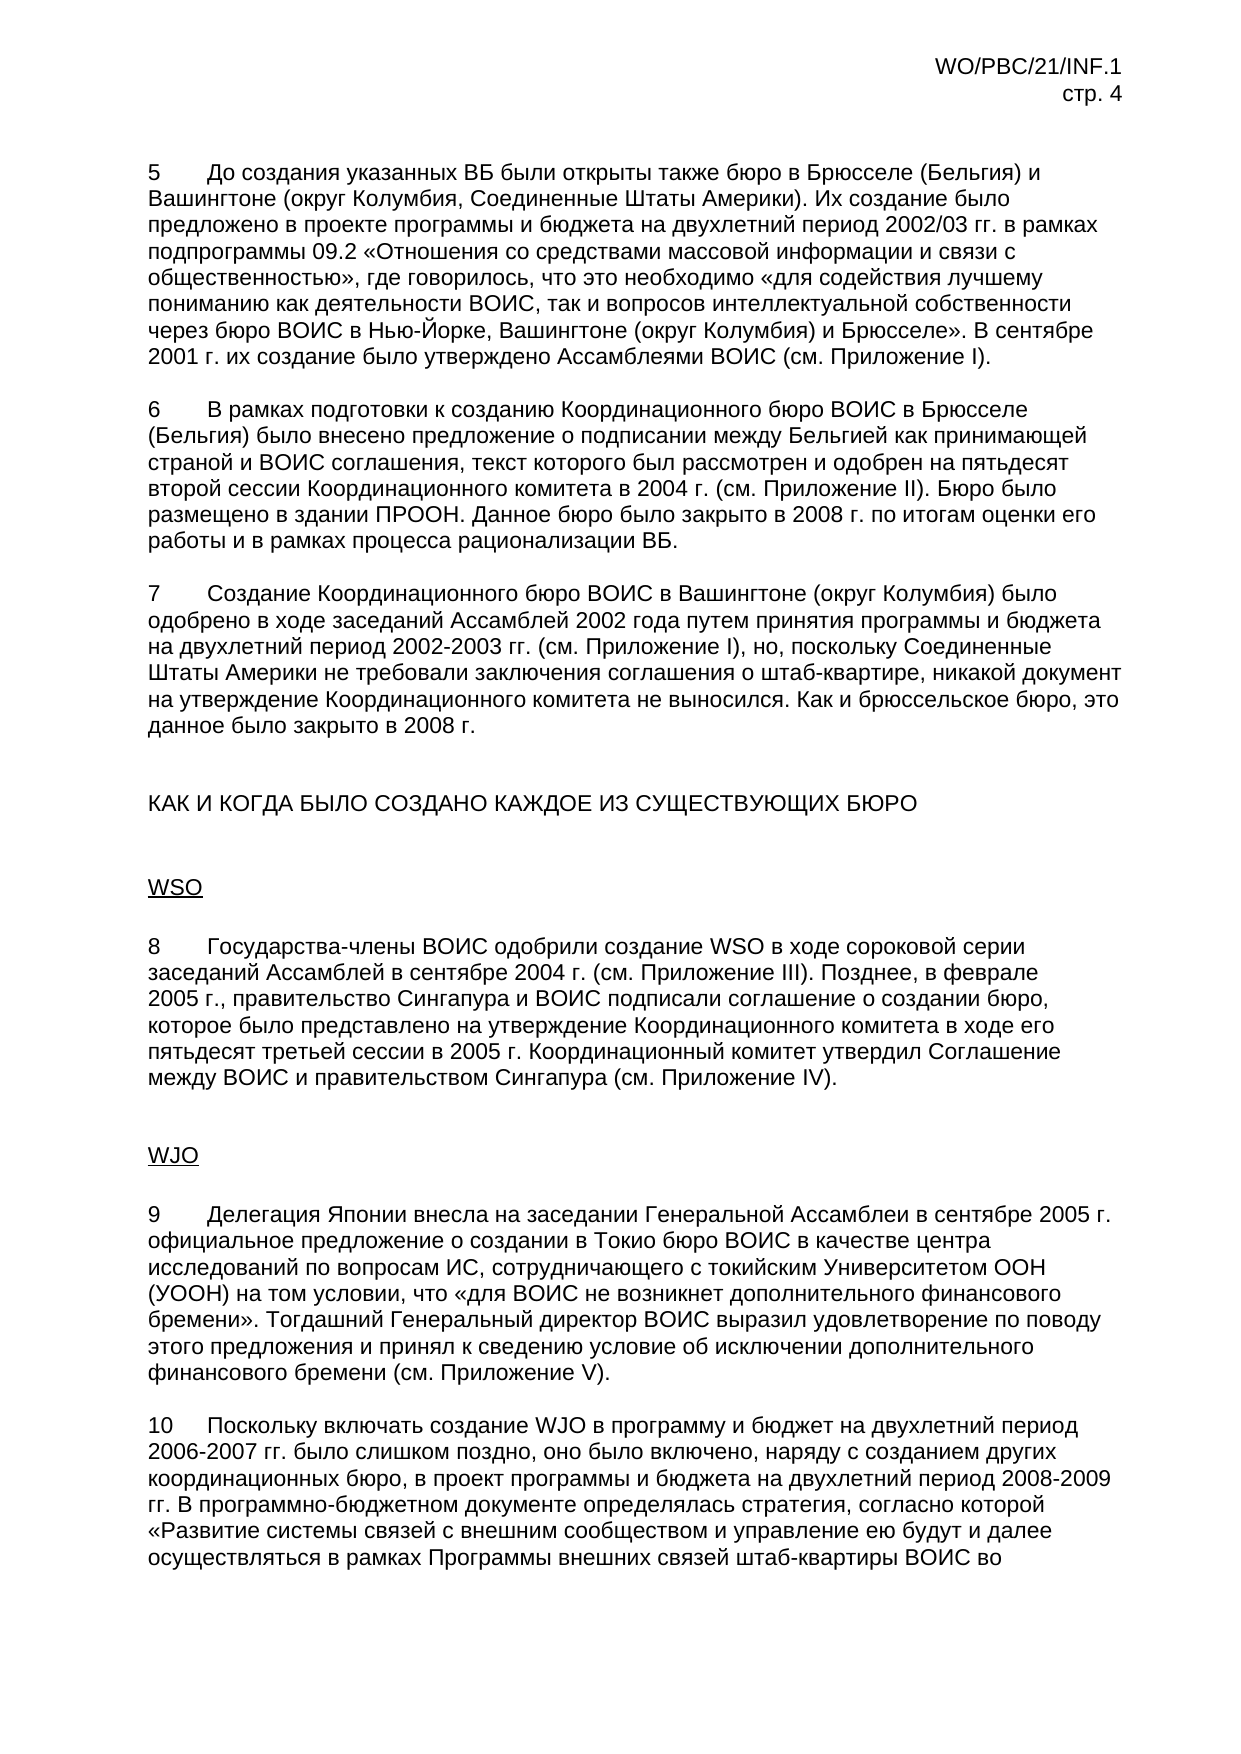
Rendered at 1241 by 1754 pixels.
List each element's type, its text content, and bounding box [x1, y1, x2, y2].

text В рамках подготовки к созданию Координационного бюро ВОИС в Брюсселе (Бельгия) было внесено предложение о подписании между Бельгией как принимающей страной и ВОИС соглашения, текст которого был рассмотрен и одобрен на пятьдесят второй сессии Координационного комитета в 2004 г. (см. Приложение II). Бюро было размещено в здании ПРООН. Данное бюро было закрыто в 2008 г. по итогам оценки его работы и в рамках процесса рационализации ВБ. [148, 396, 1122, 554]
text Государства-члены ВОИС одобрили создание WSO в ходе сороковой серии заседаний Ассамблей в сентябре 2004 г. (см. Приложение III). Позднее, в феврале 2005 г., правительство Сингапура и ВОИС подписали соглашение о создании бюро, которое было представлено на утверждение Координационного комитета в ходе его пятьдесят третьей сессии в 2005 г. Координационный комитет утвердил Соглашение между ВОИС и правительством Сингапура (см. Приложение IV). [148, 933, 1122, 1091]
text До создания указанных ВБ были открыты также бюро в Брюсселе (Бельгия) и Вашингтоне (округ Колумбия, Соединенные Штаты Америки). Их создание было предложено в проекте программы и бюджета на двухлетний период 2002/03 гг. в рамках подпрограммы 09.2 «Отношения со средствами массовой информации и связи с общественностью», где говорилось, что это необходимо «для содействия лучшему пониманию как деятельности ВОИС, так и вопросов интеллектуальной собственности через бюро ВОИС в Нью-Йорке, Вашингтоне (округ Колумбия) и Брюсселе». В сентябре 2001 г. их создание было утверждено Ассамблеями ВОИС (см. Приложение I). [148, 158, 1122, 369]
subtitle WSO [148, 874, 1122, 900]
text Создание Координационного бюро ВОИС в Вашингтоне (округ Колумбия) было одобрено в ходе заседаний Ассамблей 2002 года путем принятия программы и бюджета на двухлетний период 2002-2003 гг. (см. Приложение I), но, поскольку Соединенные Штаты Америки не требовали заключения соглашения о штаб-квартире, никакой документ на утверждение Координационного комитета не выносился. Как и брюссельское бюро, это данное было закрыто в 2008 г. [148, 580, 1122, 738]
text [148, 1412, 1122, 1570]
subtitle WJO [148, 1142, 1122, 1168]
subtitle КАК И КОГДА БЫЛО СОЗДАНО КАЖДОЕ ИЗ СУЩЕСТВУЮЩИХ БЮРО [148, 790, 1122, 816]
text Делегация Японии внесла на заседании Генеральной Ассамблеи в сентябре 2005 г. официальное предложение о создании в Токио бюро ВОИС в качестве центра исследований по вопросам ИС, сотрудничающего с токийским Университетом ООН (УООН) на том условии, что «для ВОИС не возникнет дополнительного финансового бремени». Тогдашний Генеральный директор ВОИС выразил удовлетворение по поводу этого предложения и принял к сведению условие об исключении дополнительного финансового бремени (см. Приложение V). [148, 1201, 1122, 1386]
